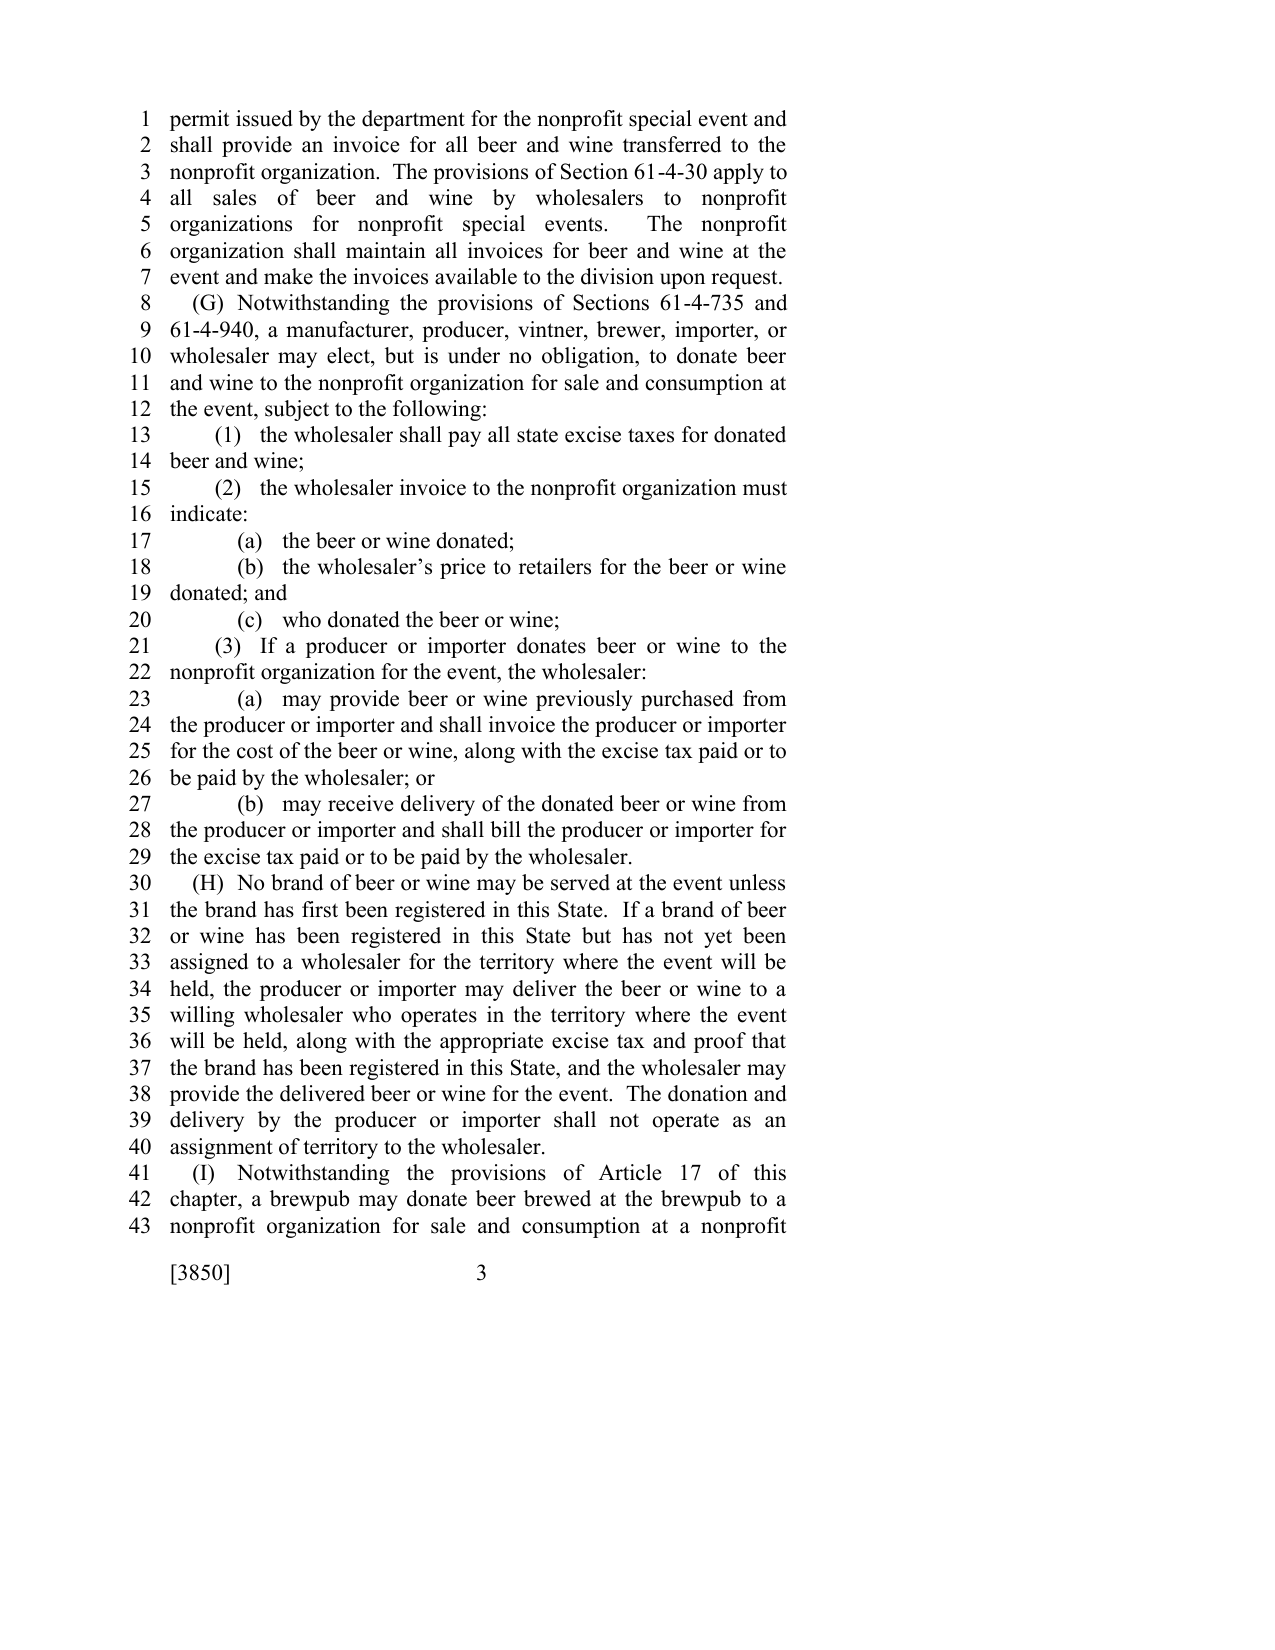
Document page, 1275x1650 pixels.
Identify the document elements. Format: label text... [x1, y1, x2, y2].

text (G) Notwithstanding the provisions of Sections 61-4-735 and 61-4-940, a manufacturer, producer, vintner, brewer, importer, or wholesaler may elect, but is under no obligation, to donate beer and wine to the nonprofit organization for sale and consumption at the event, subject to the following: [169, 289, 787, 421]
text (b) the wholesaler’s price to retailers for the beer or wine donated; and [169, 553, 787, 606]
text (b) may receive delivery of the donated beer or wine from the producer or importer and shall bill the producer or importer for the excise tax paid or to be paid by the wholesaler. [169, 790, 787, 869]
text (c) who donated the beer or wine; [169, 606, 787, 632]
text (H) No brand of beer or wine may be served at the event unless the brand has first been registered in this State. If a brand of beer or wine has been registered in this State but has not yet been assigned to a wholesaler for the territory where the event will be held, the producer or importer may deliver the beer or wine to a willing wholesaler who operates in the territory where the event will be held, along with the appropriate excise tax and proof that the brand has been registered in this State, and the wholesaler may provide the delivered beer or wine for the event. The donation and delivery by the producer or importer shall not operate as an assignment of territory to the wholesaler. [169, 869, 787, 1159]
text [169, 1159, 787, 1238]
text (2) the wholesaler invoice to the nonprofit organization must indicate: [169, 474, 787, 527]
text (a) may provide beer or wine previously purchased from the producer or importer and shall invoice the producer or importer for the cost of the beer or wine, along with the excise tax paid or to be paid by the wholesaler; or [169, 685, 787, 790]
text (3) If a producer or importer donates beer or wine to the nonprofit organization for the event, the wholesaler: [169, 632, 787, 685]
text (a) the beer or wine donated; [169, 527, 787, 553]
text (1) the wholesaler shall pay all state excise taxes for donated beer and wine; [169, 421, 787, 474]
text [169, 105, 787, 289]
